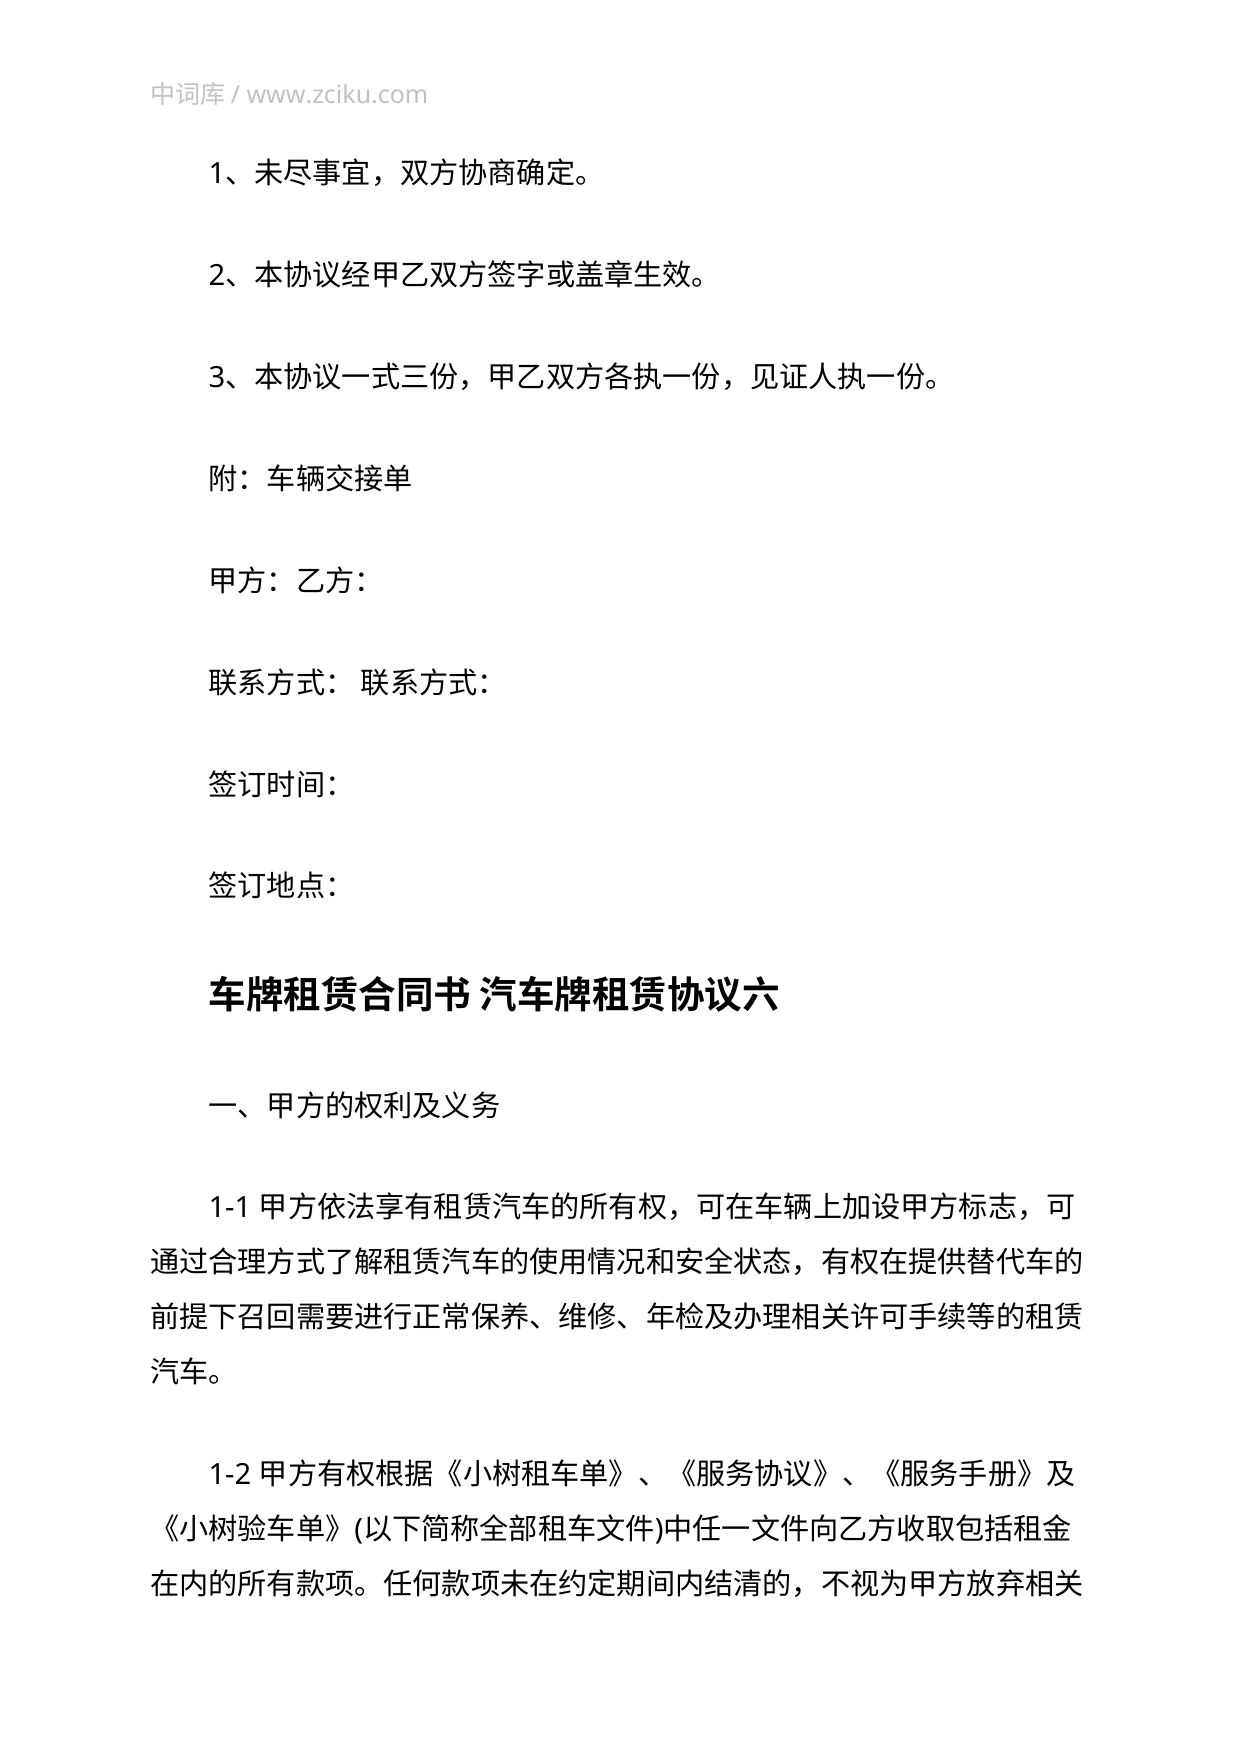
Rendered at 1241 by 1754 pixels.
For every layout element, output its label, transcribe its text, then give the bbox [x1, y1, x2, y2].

text 签订地点： [150, 863, 1090, 905]
text 1-1 甲方依法享有租赁汽车的所有权，可在车辆上加设甲方标志，可通过合理方式了解租赁汽车的使用情况和安全状态，有权在提供替代车的前提下召回需要进行正常保养、维修、年检及办理相关许可手续等的租赁汽车。 [150, 1184, 1090, 1391]
text 联系方式： 联系方式： [150, 659, 1090, 702]
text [150, 1451, 1090, 1603]
text 一、甲方的权利及义务 [150, 1082, 1090, 1124]
text 签订时间： [150, 761, 1090, 803]
text 附：车辆交接单 [150, 456, 1090, 498]
text 1、未尽事宜，双方协商确定。 [150, 150, 1090, 192]
text 3、本协议一式三份，甲乙双方各执一份，见证人执一份。 [150, 354, 1090, 396]
text 车牌租赁合同书 汽车牌租赁协议六 [150, 965, 1090, 1019]
text 甲方：乙方： [150, 558, 1090, 600]
text 2、本协议经甲乙双方签字或盖章生效。 [150, 252, 1090, 294]
